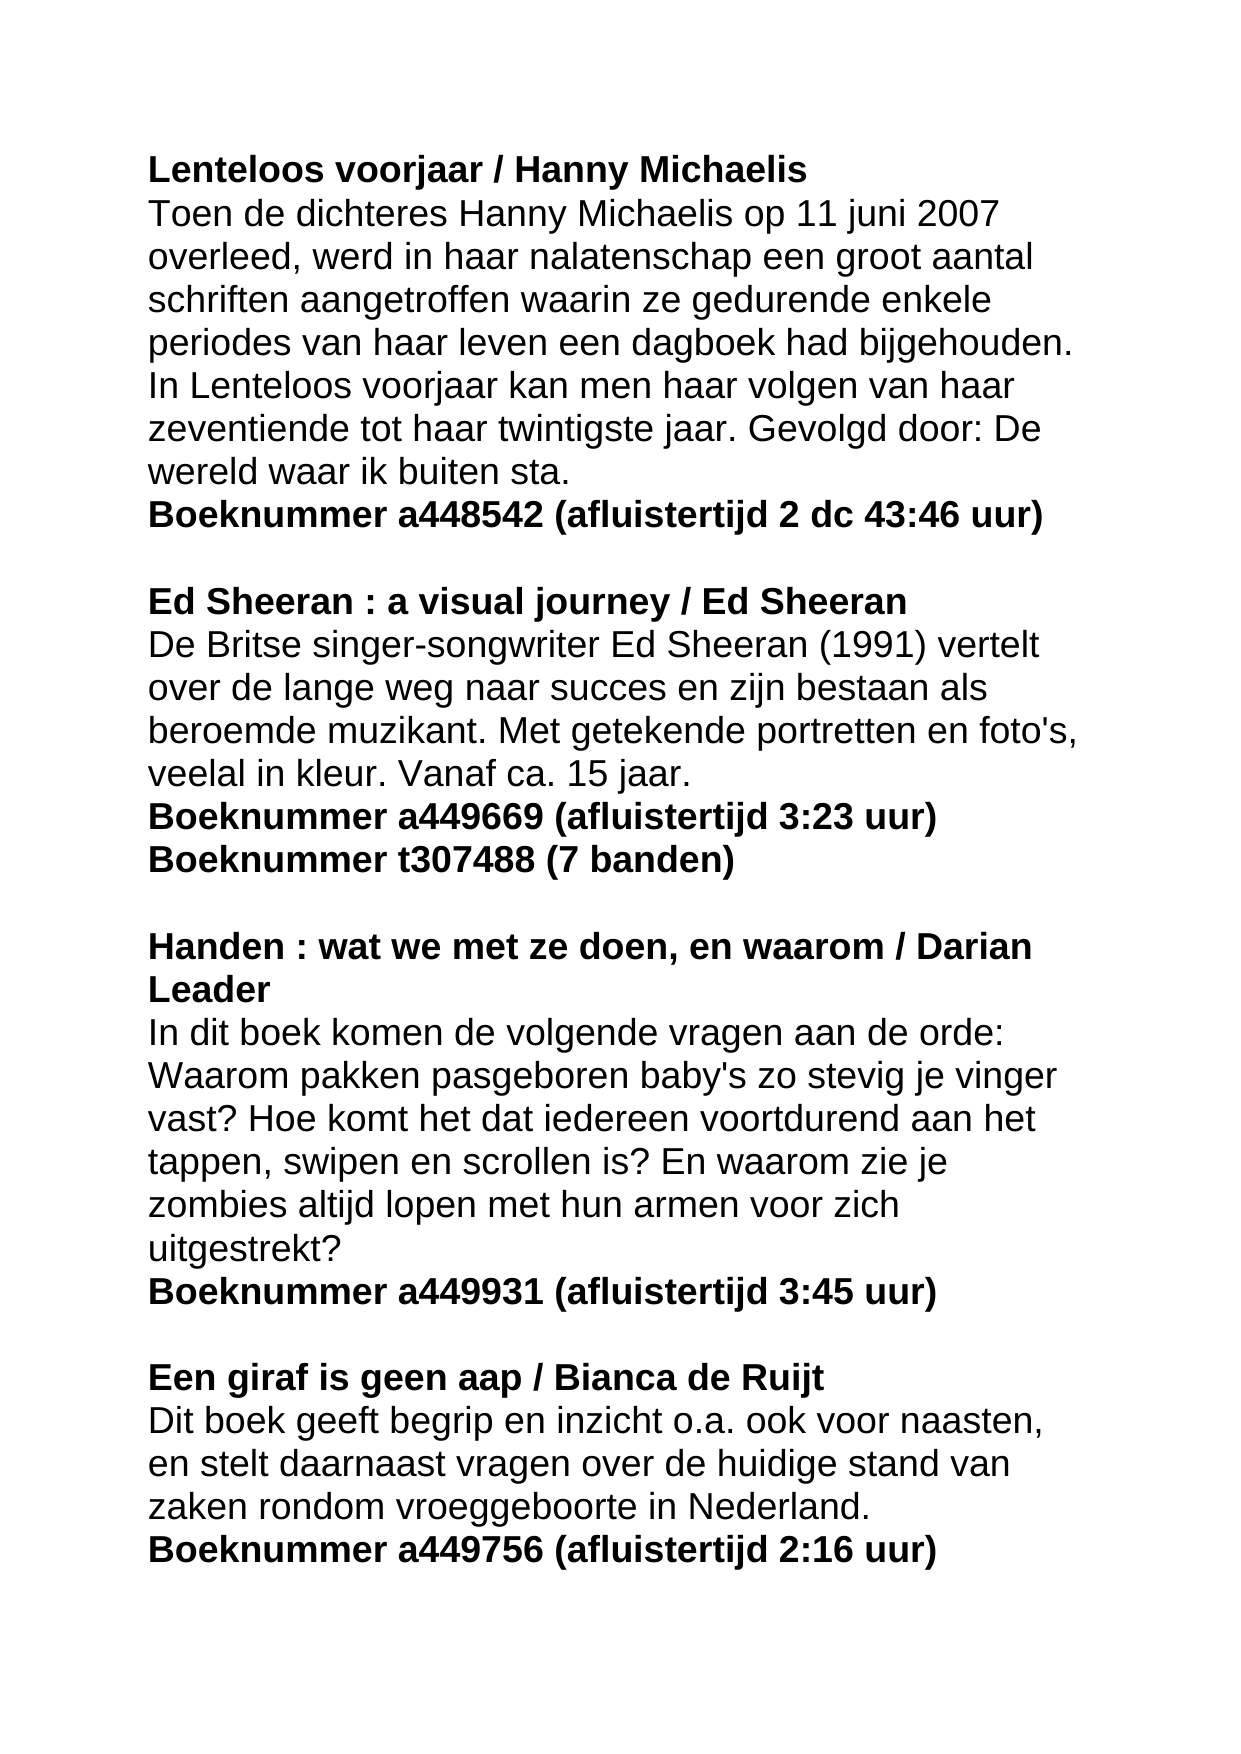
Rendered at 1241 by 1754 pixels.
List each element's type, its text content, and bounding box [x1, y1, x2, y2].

text Boeknummer a449669 (afluistertijd 3:23 uur) [148, 794, 1093, 838]
text Handen : wat we met ze doen, en waarom / Darian Leader [148, 924, 1093, 1010]
text Boeknummer a449756 (afluistertijd 2:16 uur) [148, 1528, 1093, 1571]
text In dit boek komen de volgende vragen aan de orde: Waarom pakken pasgeboren baby's zo stevig je vinger vast? Hoe komt het dat iedereen voortdurend aan het tappen, swipen en scrollen is? En waarom zie je zombies altijd lopen met hun armen voor zich uitgestrekt? [148, 1010, 1093, 1269]
text Toen de dichteres Hanny Michaelis op 11 juni 2007 overleed, werd in haar nalatenschap een groot aantal schriften aangetroffen waarin ze gedurende enkele periodes van haar leven een dagboek had bijgehouden. In Lenteloos voorjaar kan men haar volgen van haar zeventiende tot haar twintigste jaar. Gevolgd door: De wereld waar ik buiten sta. [148, 191, 1093, 493]
text Ed Sheeran : a visual journey / Ed Sheeran [148, 579, 1093, 622]
text De Britse singer-songwriter Ed Sheeran (1991) vertelt over de lange weg naar succes en zijn bestaan als beroemde muzikant. Met getekende portretten en foto's, veelal in kleur. Vanaf ca. 15 jaar. [148, 622, 1093, 794]
text Een giraf is geen aap / Bianca de Ruijt [148, 1355, 1093, 1398]
text Dit boek geeft begrip en inzicht o.a. ook voor naasten, en stelt daarnaast vragen over de huidige stand van zaken rondom vroeggeboorte in Nederland. [148, 1398, 1093, 1528]
text Boeknummer t307488 (7 banden) [148, 838, 1093, 881]
text Boeknummer a449931 (afluistertijd 3:45 uur) [148, 1269, 1093, 1312]
text Lenteloos voorjaar / Hanny Michaelis [148, 148, 1093, 191]
text Boeknummer a448542 (afluistertijd 2 dc 43:46 uur) [148, 493, 1093, 536]
